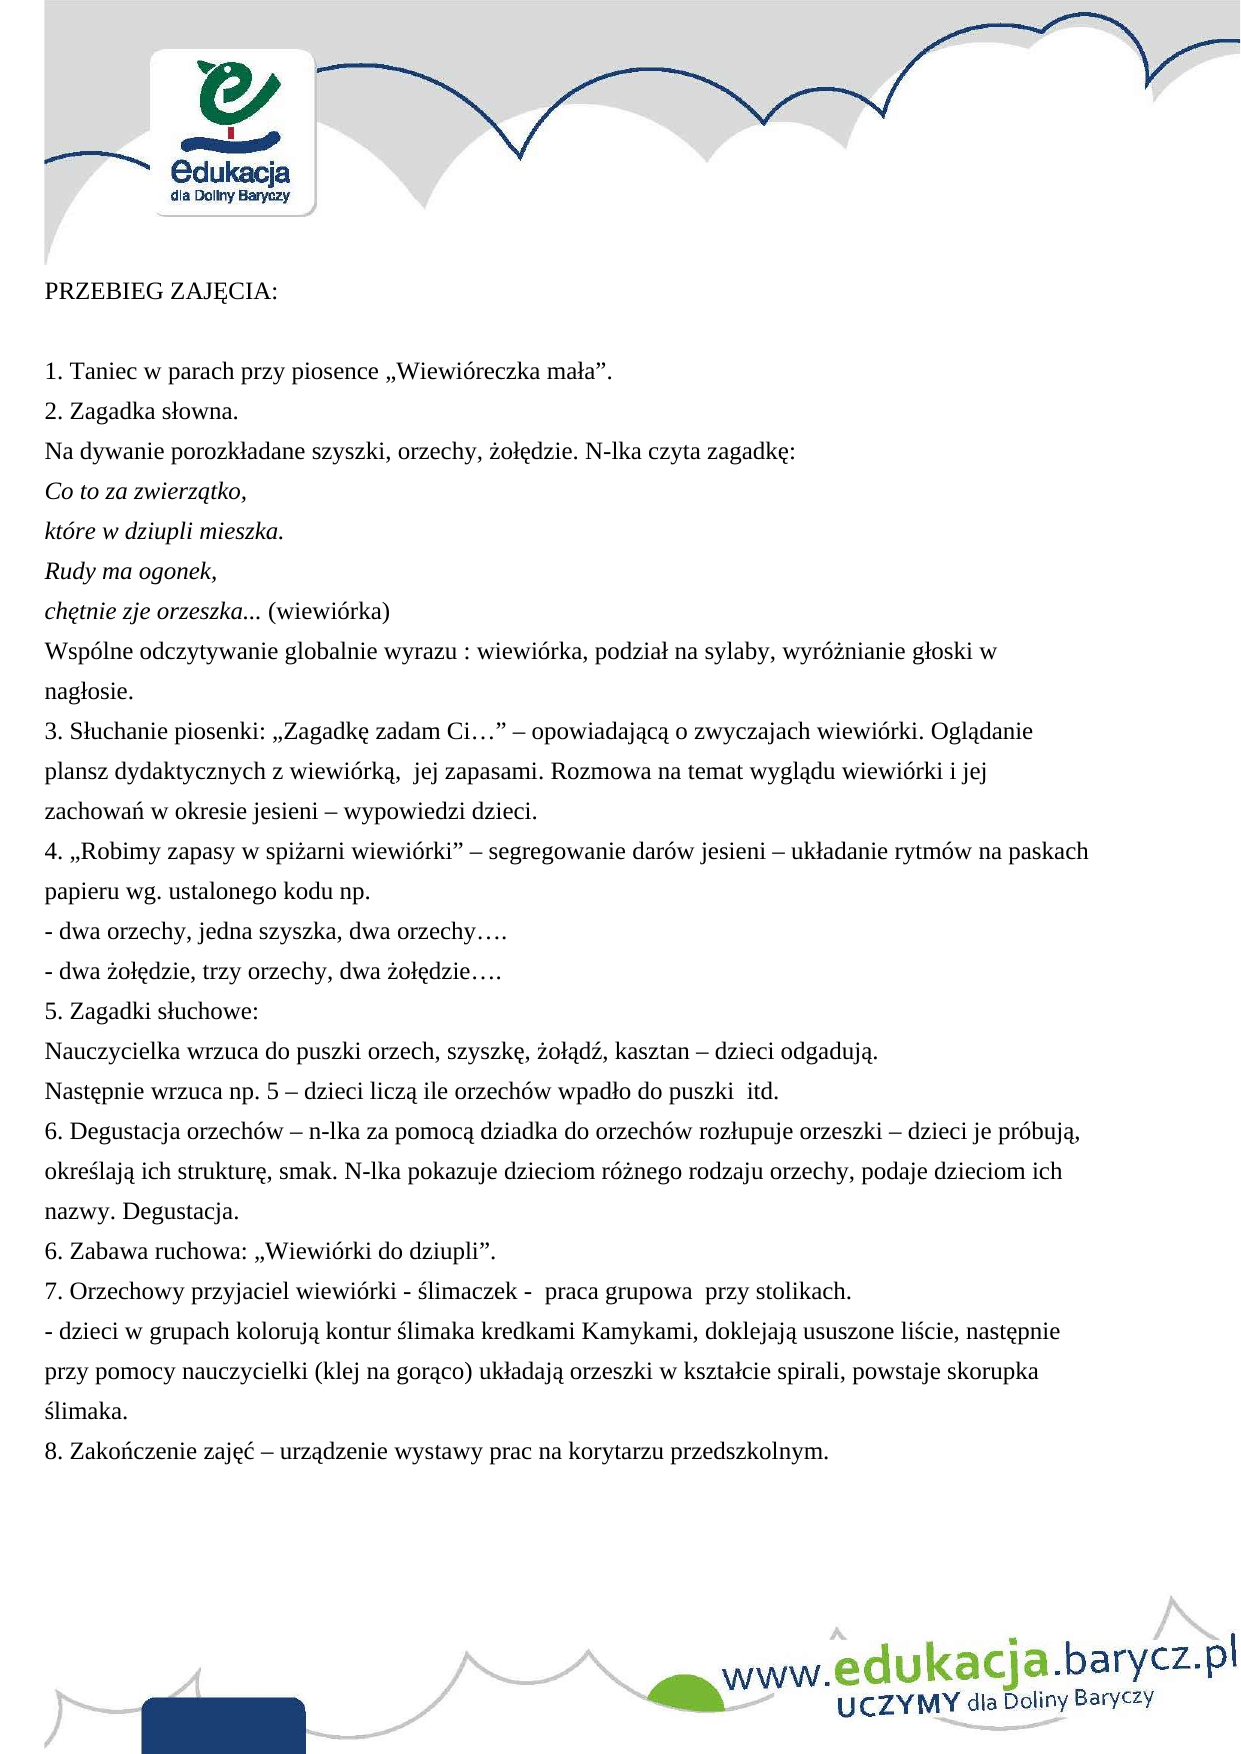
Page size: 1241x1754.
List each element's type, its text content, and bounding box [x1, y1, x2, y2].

text PRZEBIEG ZAJĘCIA: 1. Taniec w parach przy piosence „Wiewióreczka mała”. [44, 265, 1093, 384]
text - dwa żołędzie, trzy orzechy, dwa żołędzie…. 5. Zagadki słuchowe: [44, 944, 1093, 1024]
text - dwa orzechy, jedna szyszka, dwa orzechy…. [44, 904, 1093, 944]
text Co to za zwierzątko, które w dziupli mieszka. Rudy ma ogonek, chętnie zje orzeszka... (wiewiórka) Wspólne odczytywanie globalnie wyrazu : wiewiórka, podział na sylaby, wyróżnianie głoski w nagłosie. [44, 464, 1093, 704]
picture [44, 0, 1241, 265]
text 2. Zagadka słowna. Na dywanie porozkładane szyszki, orzechy, żołędzie. N-lka czyta zagadkę: [44, 384, 1093, 464]
text 7. Orzechowy przyjaciel wiewiórki - ślimaczek - praca grupowa przy stolikach. - dzieci w grupach kolorują kontur ślimaka kredkami Kamykami, doklejają ususzone liście, następnie przy pomocy nauczycielki (klej na gorąco) układają orzeszki w kształcie spirali, powstaje skorupka ślimaka. [44, 1264, 1093, 1424]
picture [44, 1581, 1241, 1754]
text 8. Zakończenie zajęć – urządzenie wystawy prac na korytarzu przedszkolnym. [44, 1424, 1093, 1464]
text Nauczycielka wrzuca do puszki orzech, szyszkę, żołądź, kasztan – dzieci odgadują. [44, 1024, 1093, 1064]
text Następnie wrzuca np. 5 – dzieci liczą ile orzechów wpadło do puszki itd. 6. Degustacja orzechów – n-lka za pomocą dziadka do orzechów rozłupuje orzeszki – dzieci je próbują, określają ich strukturę, smak. N-lka pokazuje dzieciom różnego rodzaju orzechy, podaje dzieciom ich nazwy. Degustacja. 6. Zabawa ruchowa: „Wiewiórki do dziupli”. [44, 1064, 1093, 1264]
text 3. Słuchanie piosenki: „Zagadkę zadam Ci…” – opowiadającą o zwyczajach wiewiórki. Oglądanie plansz dydaktycznych z wiewiórką, jej zapasami. Rozmowa na temat wyglądu wiewiórki i jej zachowań w okresie jesieni – wypowiedzi dzieci. 4. „Robimy zapasy w spiżarni wiewiórki” – segregowanie darów jesieni – układanie rytmów na paskach papieru wg. ustalonego kodu np. [44, 704, 1093, 904]
